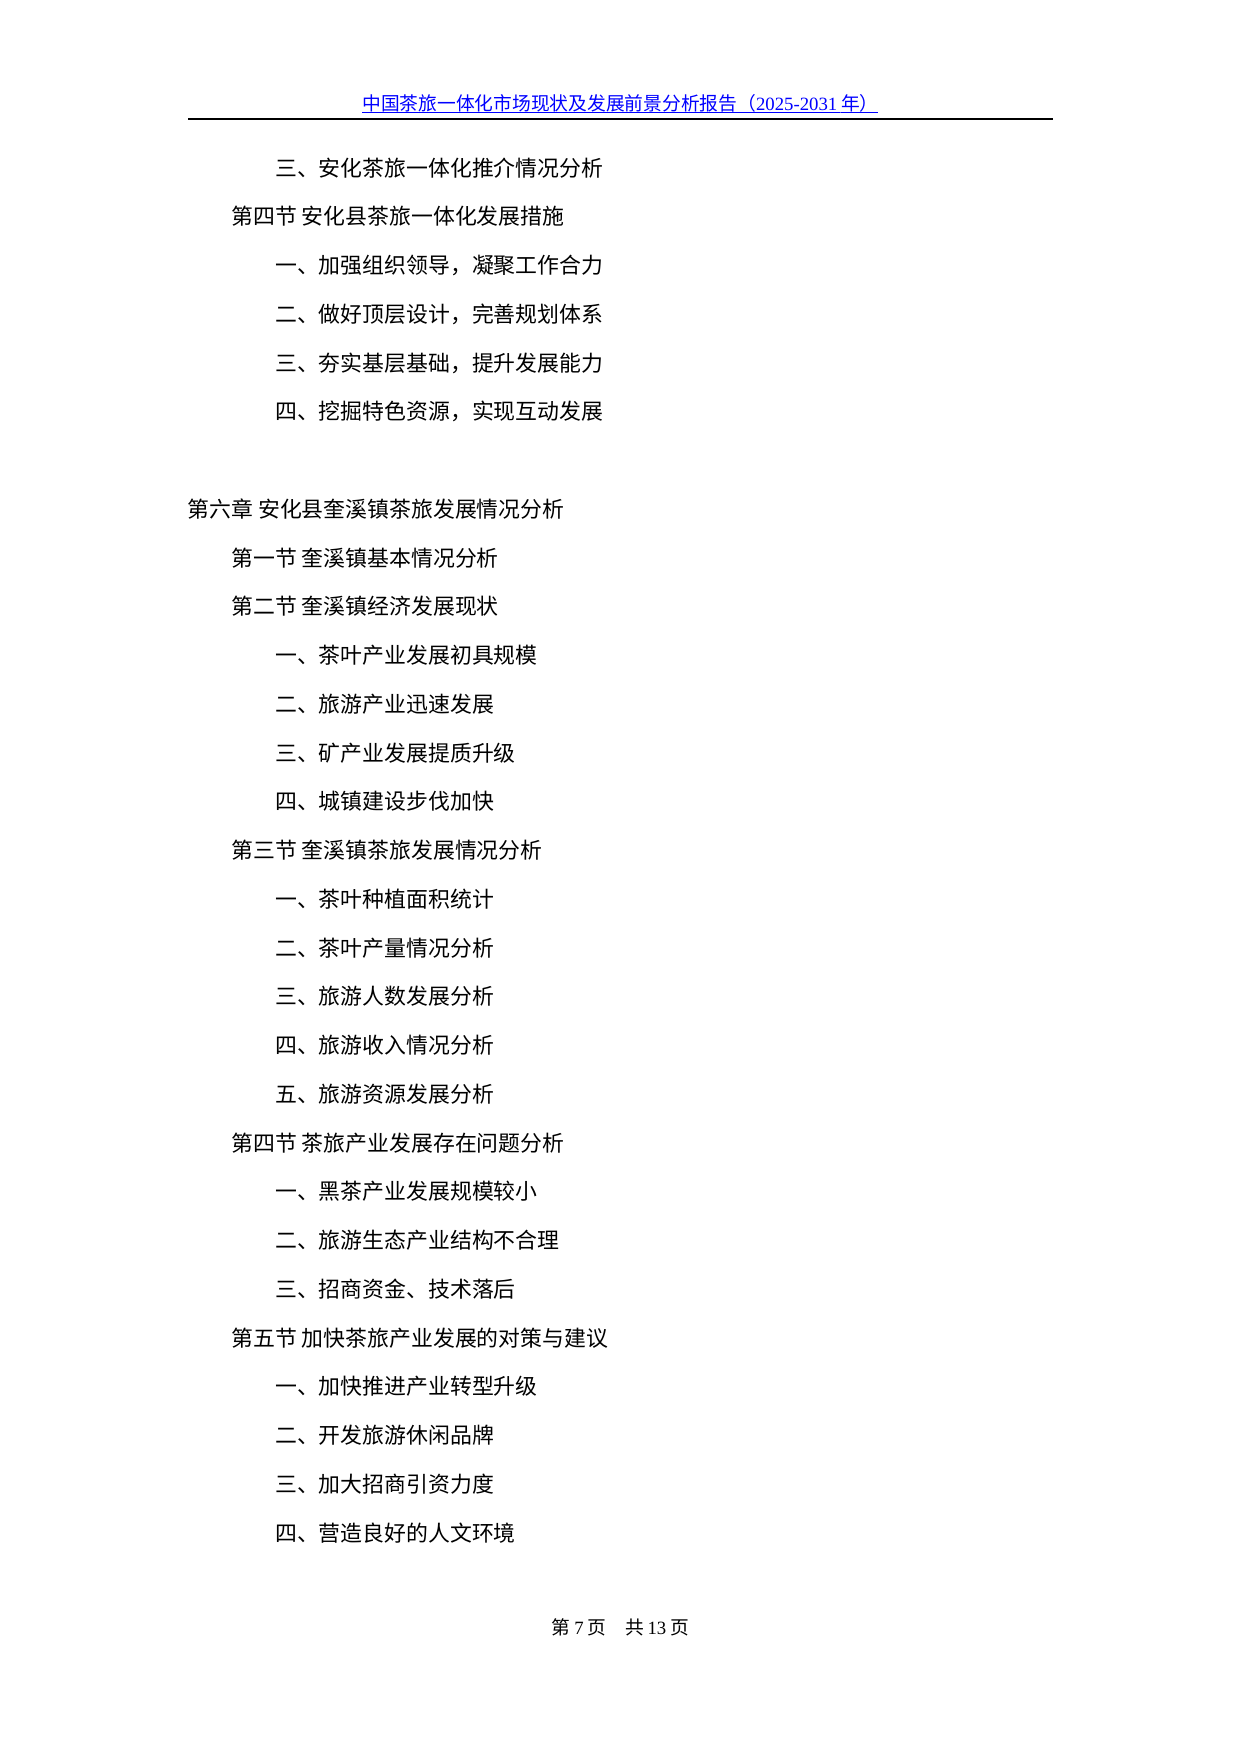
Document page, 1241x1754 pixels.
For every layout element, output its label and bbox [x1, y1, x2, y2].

text [187, 150, 1053, 1548]
